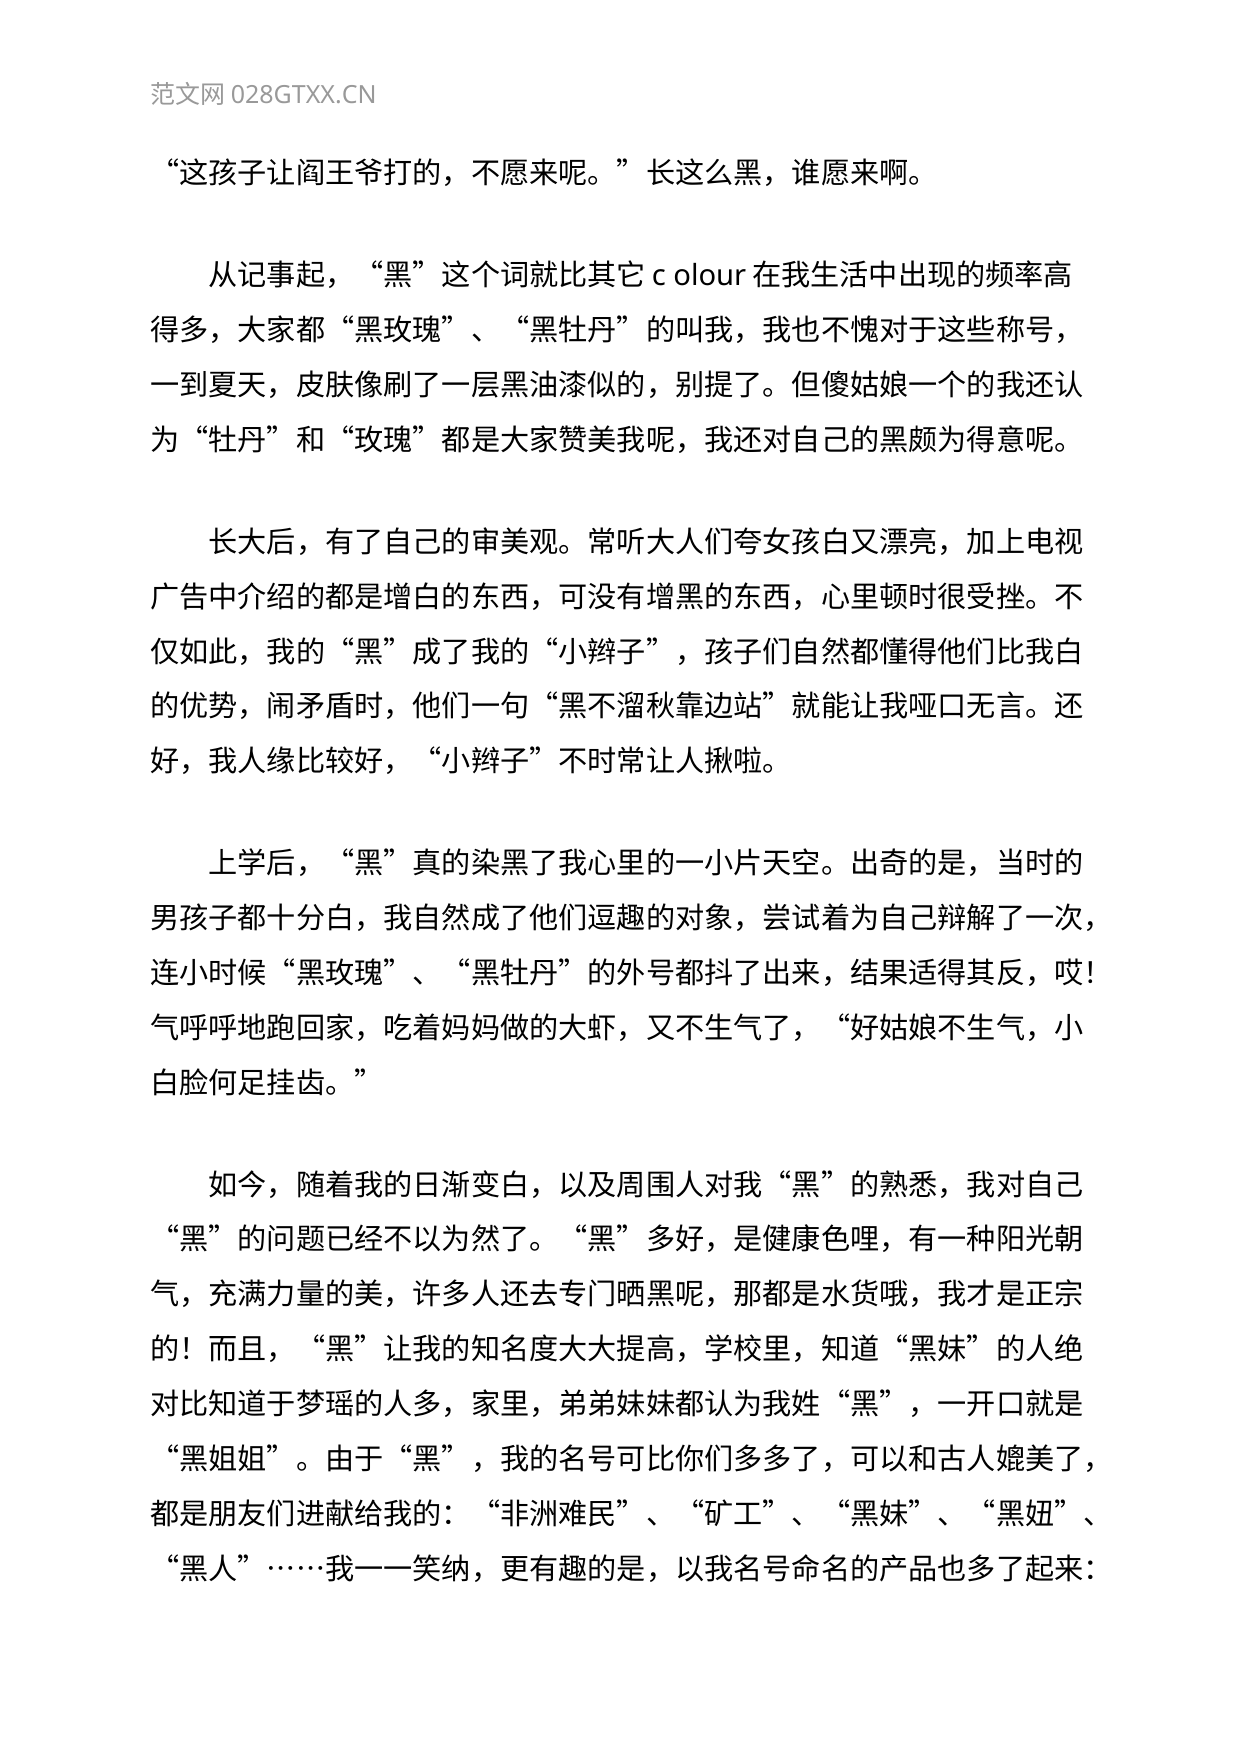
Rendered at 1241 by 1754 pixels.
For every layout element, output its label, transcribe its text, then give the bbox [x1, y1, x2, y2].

text 从记事起，“黑”这个词就比其它c olour在我生活中出现的频率高得多，大家都“黑玫瑰”、“黑牡丹”的叫我，我也不愧对于这些称号，一到夏天，皮肤像刷了一层黑油漆似的，别提了。但傻姑娘一个的我还认为“牡丹”和“玫瑰”都是大家赞美我呢，我还对自己的黑颇为得意呢。 [150, 252, 1090, 459]
text 长大后，有了自己的审美观。常听大人们夸女孩白又漂亮，加上电视广告中介绍的都是增白的东西，可没有增黑的东西，心里顿时很受挫。不仅如此，我的“黑”成了我的“小辫子”，孩子们自然都懂得他们比我白的优势，闹矛盾时，他们一句“黑不溜秋靠边站”就能让我哑口无言。还好，我人缘比较好，“小辫子”不时常让人揪啦。 [150, 518, 1090, 780]
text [150, 1161, 1090, 1588]
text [150, 150, 1090, 192]
text 上学后，“黑”真的染黑了我心里的一小片天空。出奇的是，当时的男孩子都十分白，我自然成了他们逗趣的对象，尝试着为自己辩解了一次，连小时候“黑玫瑰”、“黑牡丹”的外号都抖了出来，结果适得其反，哎！气呼呼地跑回家，吃着妈妈做的大虾，又不生气了，“好姑娘不生气，小白脸何足挂齿。” [150, 840, 1090, 1102]
